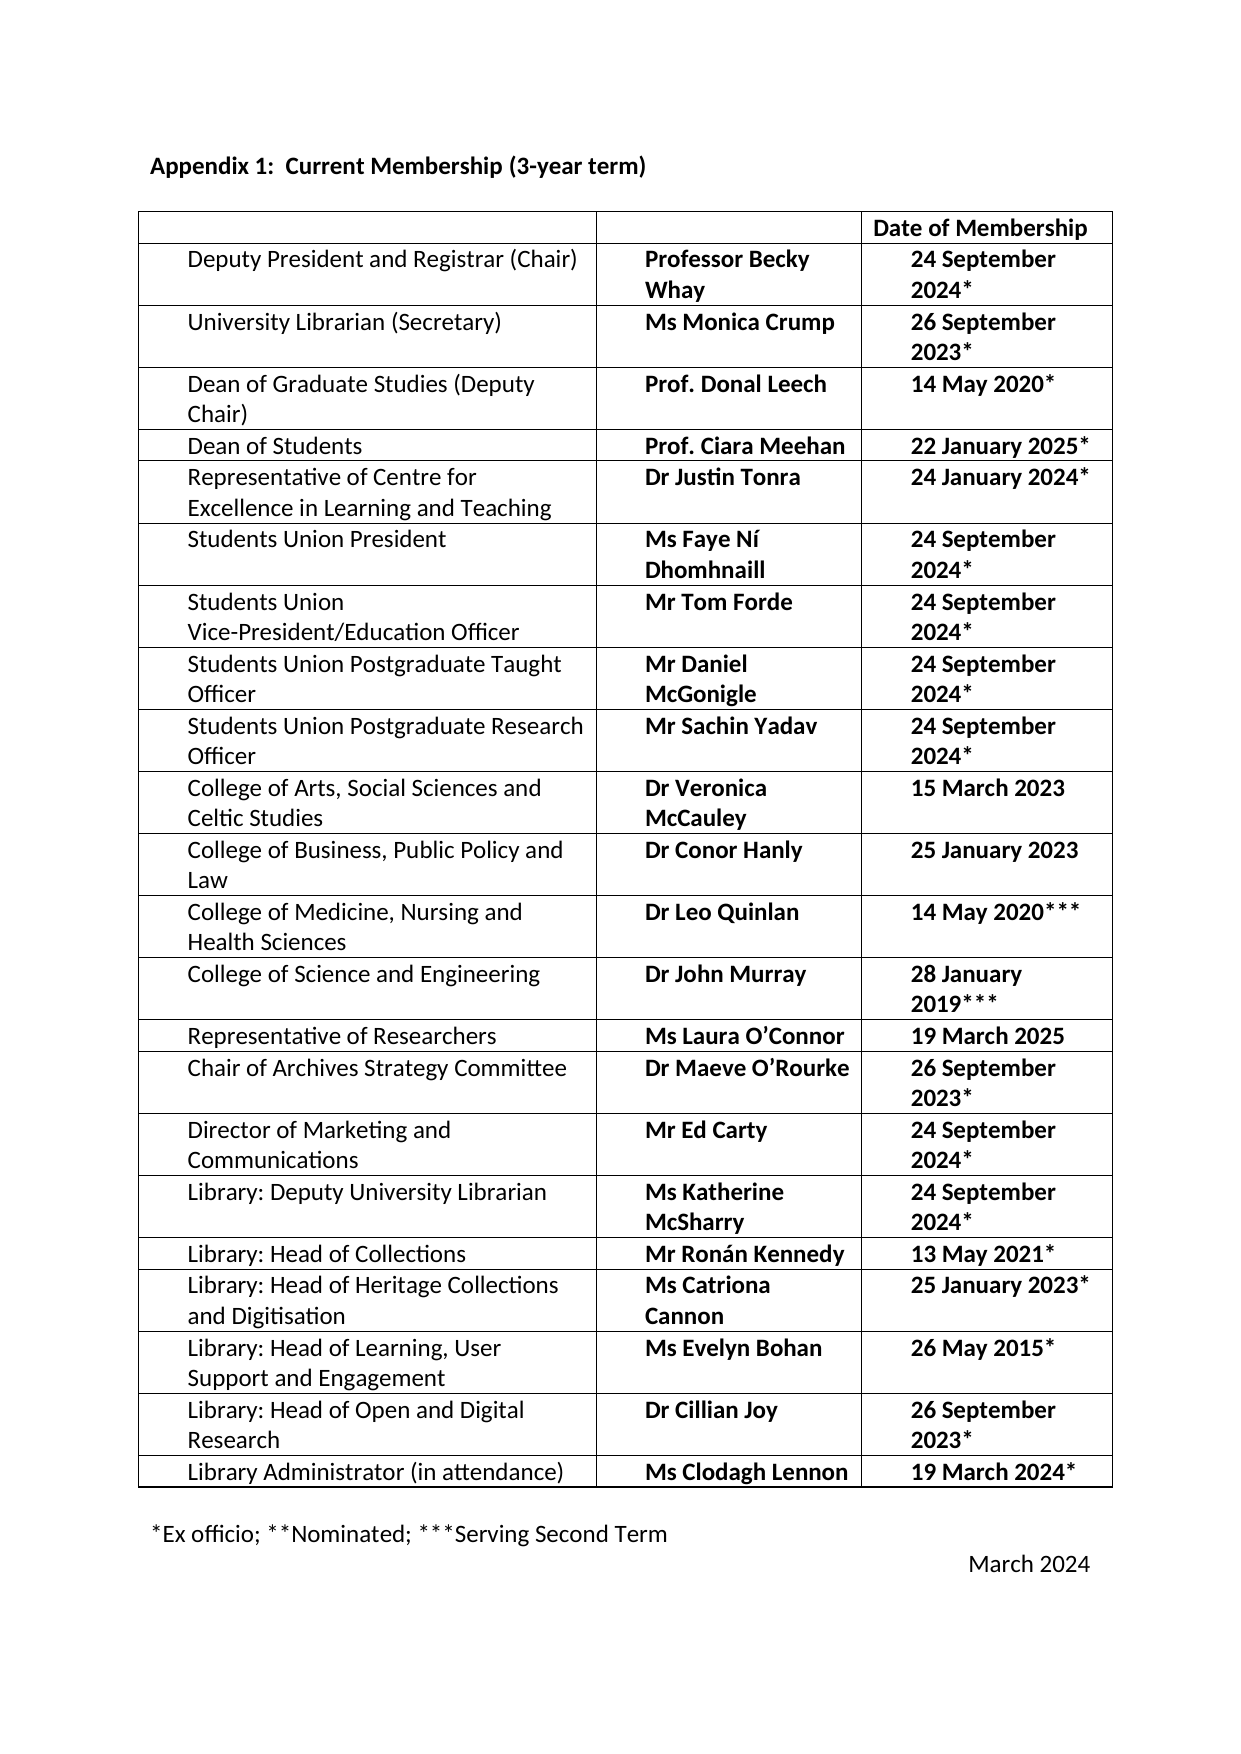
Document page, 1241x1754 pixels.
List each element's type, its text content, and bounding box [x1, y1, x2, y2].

table_cell Library Administrator (in attendance) [139, 1456, 596, 1486]
table_cell University Librarian (Secretary) [139, 306, 596, 367]
table_cell 14 May 2020* [862, 368, 1112, 429]
table_cell College of Science and Engineering [139, 958, 596, 1019]
text Appendix 1: Current Membership (3-year term) [150, 150, 1090, 181]
table_cell 13 May 2021* [862, 1238, 1112, 1268]
table_cell Prof. Donal Leech [597, 368, 861, 429]
table_cell College of Medicine, Nursing and Health Sciences [139, 896, 596, 957]
table_cell 15 March 2023 [862, 772, 1112, 833]
table_cell 24 January 2024* [862, 461, 1112, 522]
table_cell Students Union Vice-President/Education Officer [139, 586, 596, 647]
table_cell 14 May 2020*** [862, 896, 1112, 957]
table_cell College of Arts, Social Sciences and Celtic Studies [139, 772, 596, 833]
table_cell 24 September 2024* [862, 586, 1112, 647]
table_cell Mr Daniel McGonigle [597, 648, 861, 709]
table_cell Ms Katherine McSharry [597, 1176, 861, 1237]
table_cell Representative of Researchers [139, 1020, 596, 1051]
table_cell 26 September 2023* [862, 1394, 1112, 1455]
table_header [597, 212, 861, 243]
table_cell Ms Catriona Cannon [597, 1270, 861, 1331]
table_cell Mr Tom Forde [597, 586, 861, 647]
table_cell Ms Monica Crump [597, 306, 861, 367]
table_cell Ms Laura O’Connor [597, 1020, 861, 1051]
table_cell Mr Sachin Yadav [597, 710, 861, 771]
text *Ex officio; **Nominated; ***Serving Second Term [150, 1518, 1090, 1548]
table_cell Dr John Murray [597, 958, 861, 1019]
table_cell Prof. Ciara Meehan [597, 430, 861, 460]
table_cell Dr Leo Quinlan [597, 896, 861, 957]
table_cell Ms Evelyn Bohan [597, 1332, 861, 1393]
table_cell 24 September 2024* [862, 648, 1112, 709]
table_cell Dr Conor Hanly [597, 834, 861, 895]
table_cell Dr Veronica McCauley [597, 772, 861, 833]
table_cell Ms Faye Ní Dhomhnaill [597, 524, 861, 584]
table_cell Library: Head of Learning, User Support and Engagement [139, 1332, 596, 1393]
table_cell 24 September 2024* [862, 524, 1112, 584]
table_cell 26 September 2023* [862, 1052, 1112, 1113]
table_cell 24 September 2024* [862, 244, 1112, 305]
table_header [139, 212, 596, 243]
table_cell Dean of Graduate Studies (Deputy Chair) [139, 368, 596, 429]
table_cell Library: Head of Open and Digital Research [139, 1394, 596, 1455]
table_cell 24 September 2024* [862, 1114, 1112, 1175]
table_cell Director of Marketing and Communications [139, 1114, 596, 1175]
table_cell Students Union Postgraduate Taught Officer [139, 648, 596, 709]
table_cell Mr Ed Carty [597, 1114, 861, 1175]
table_cell 24 September 2024* [862, 710, 1112, 771]
table_cell Dean of Students [139, 430, 596, 460]
table_cell Representative of Centre for Excellence in Learning and Teaching [139, 461, 596, 522]
table_cell Deputy President and Registrar (Chair) [139, 244, 596, 305]
table_cell Professor Becky Whay [597, 244, 861, 305]
table_cell Library: Head of Collections [139, 1238, 596, 1268]
table_cell Dr Maeve O’Rourke [597, 1052, 861, 1113]
table_cell Students Union President [139, 524, 596, 584]
table_cell College of Business, Public Policy and Law [139, 834, 596, 895]
table_cell Dr Justin Tonra [597, 461, 861, 522]
table_cell Dr Cillian Joy [597, 1394, 861, 1455]
table_cell 24 September 2024* [862, 1176, 1112, 1237]
table_cell 22 January 2025* [862, 430, 1112, 460]
table_cell Students Union Postgraduate Research Officer [139, 710, 596, 771]
table_cell 25 January 2023 [862, 834, 1112, 895]
table_cell 19 March 2025 [862, 1020, 1112, 1051]
table_header Date of Membership [862, 212, 1112, 243]
text March 2024 [150, 1548, 1090, 1579]
table_cell Chair of Archives Strategy Committee [139, 1052, 596, 1113]
table_cell 28 January 2019*** [862, 958, 1112, 1019]
table_cell 26 September 2023* [862, 306, 1112, 367]
table_cell 19 March 2024* [862, 1456, 1112, 1486]
table_cell Library: Deputy University Librarian [139, 1176, 596, 1237]
table_cell Mr Ronán Kennedy [597, 1238, 861, 1268]
table_cell 26 May 2015* [862, 1332, 1112, 1393]
table_cell Ms Clodagh Lennon [597, 1456, 861, 1486]
table_cell 25 January 2023* [862, 1270, 1112, 1331]
table_cell Library: Head of Heritage Collections and Digitisation [139, 1270, 596, 1331]
